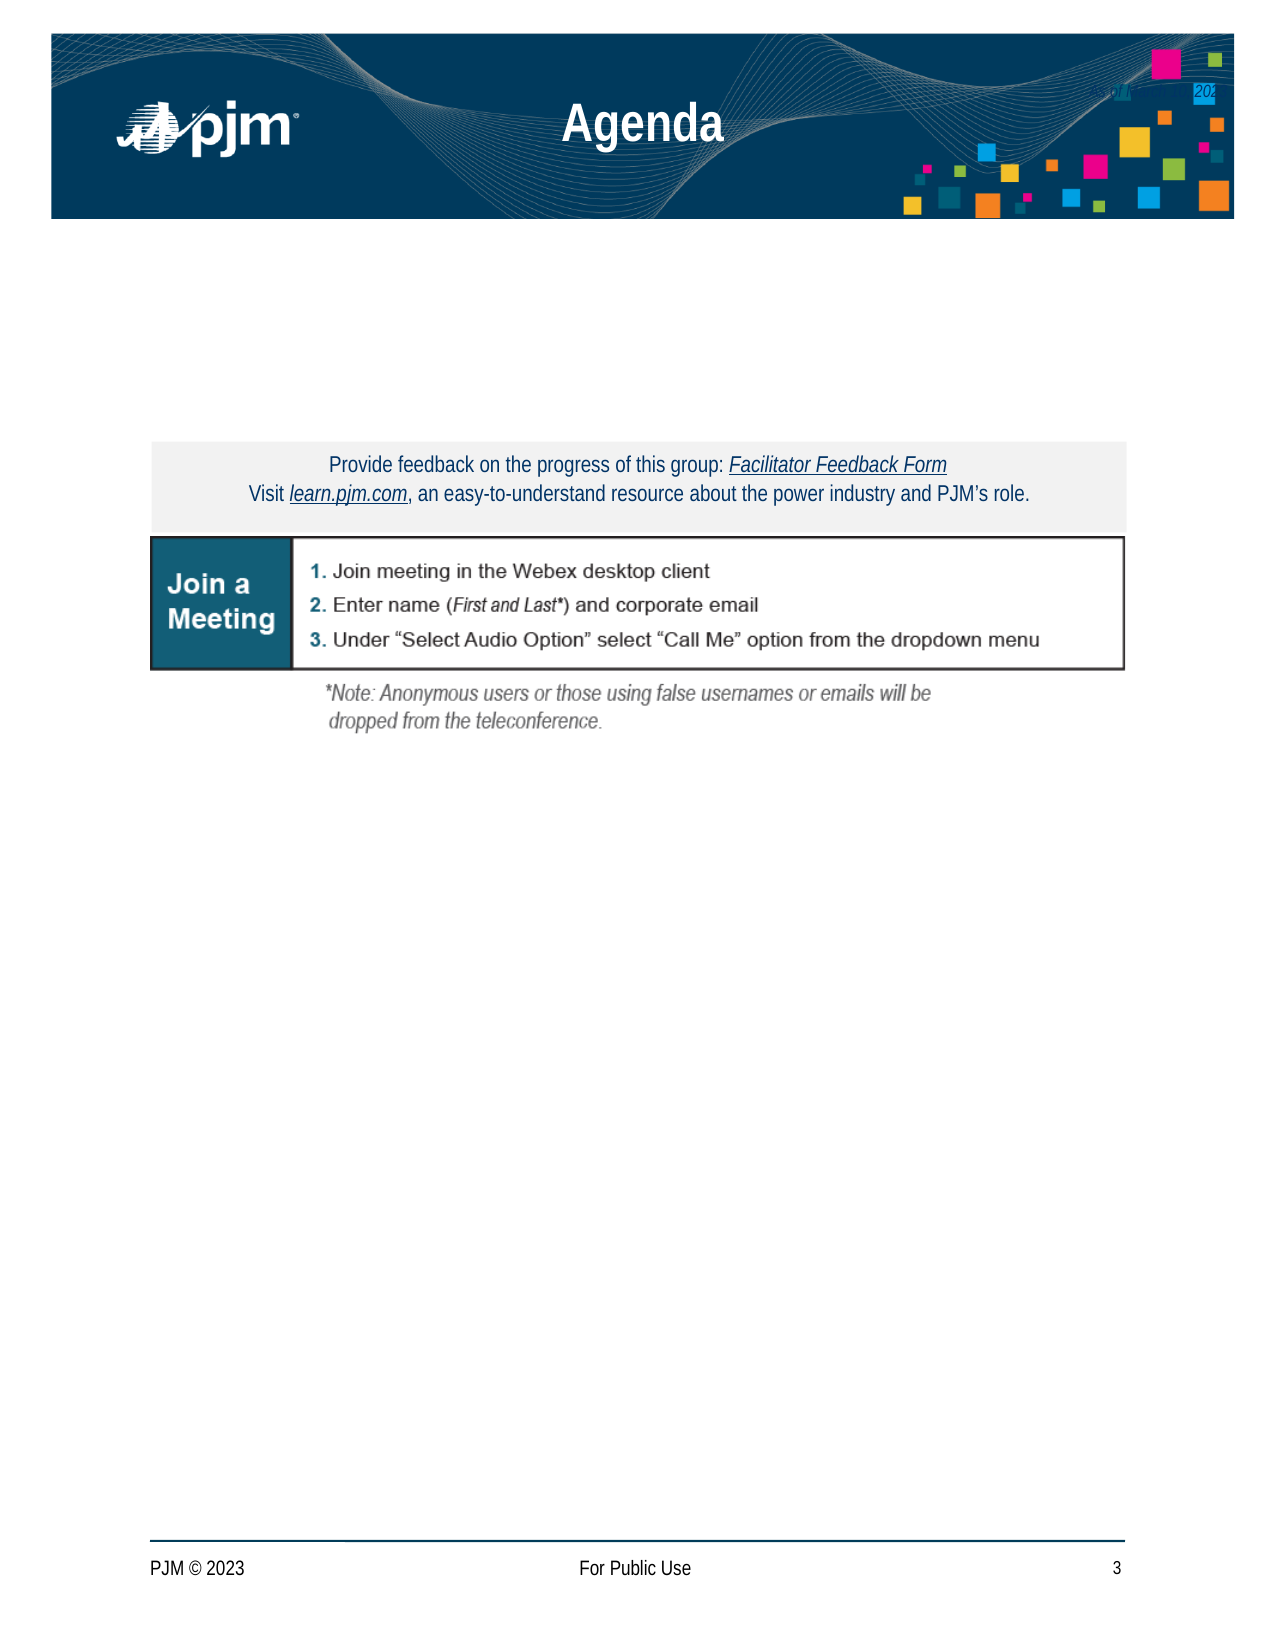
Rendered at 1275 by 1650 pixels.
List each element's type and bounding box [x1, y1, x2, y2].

picture [51, 32, 1235, 219]
picture [150, 536, 1125, 737]
